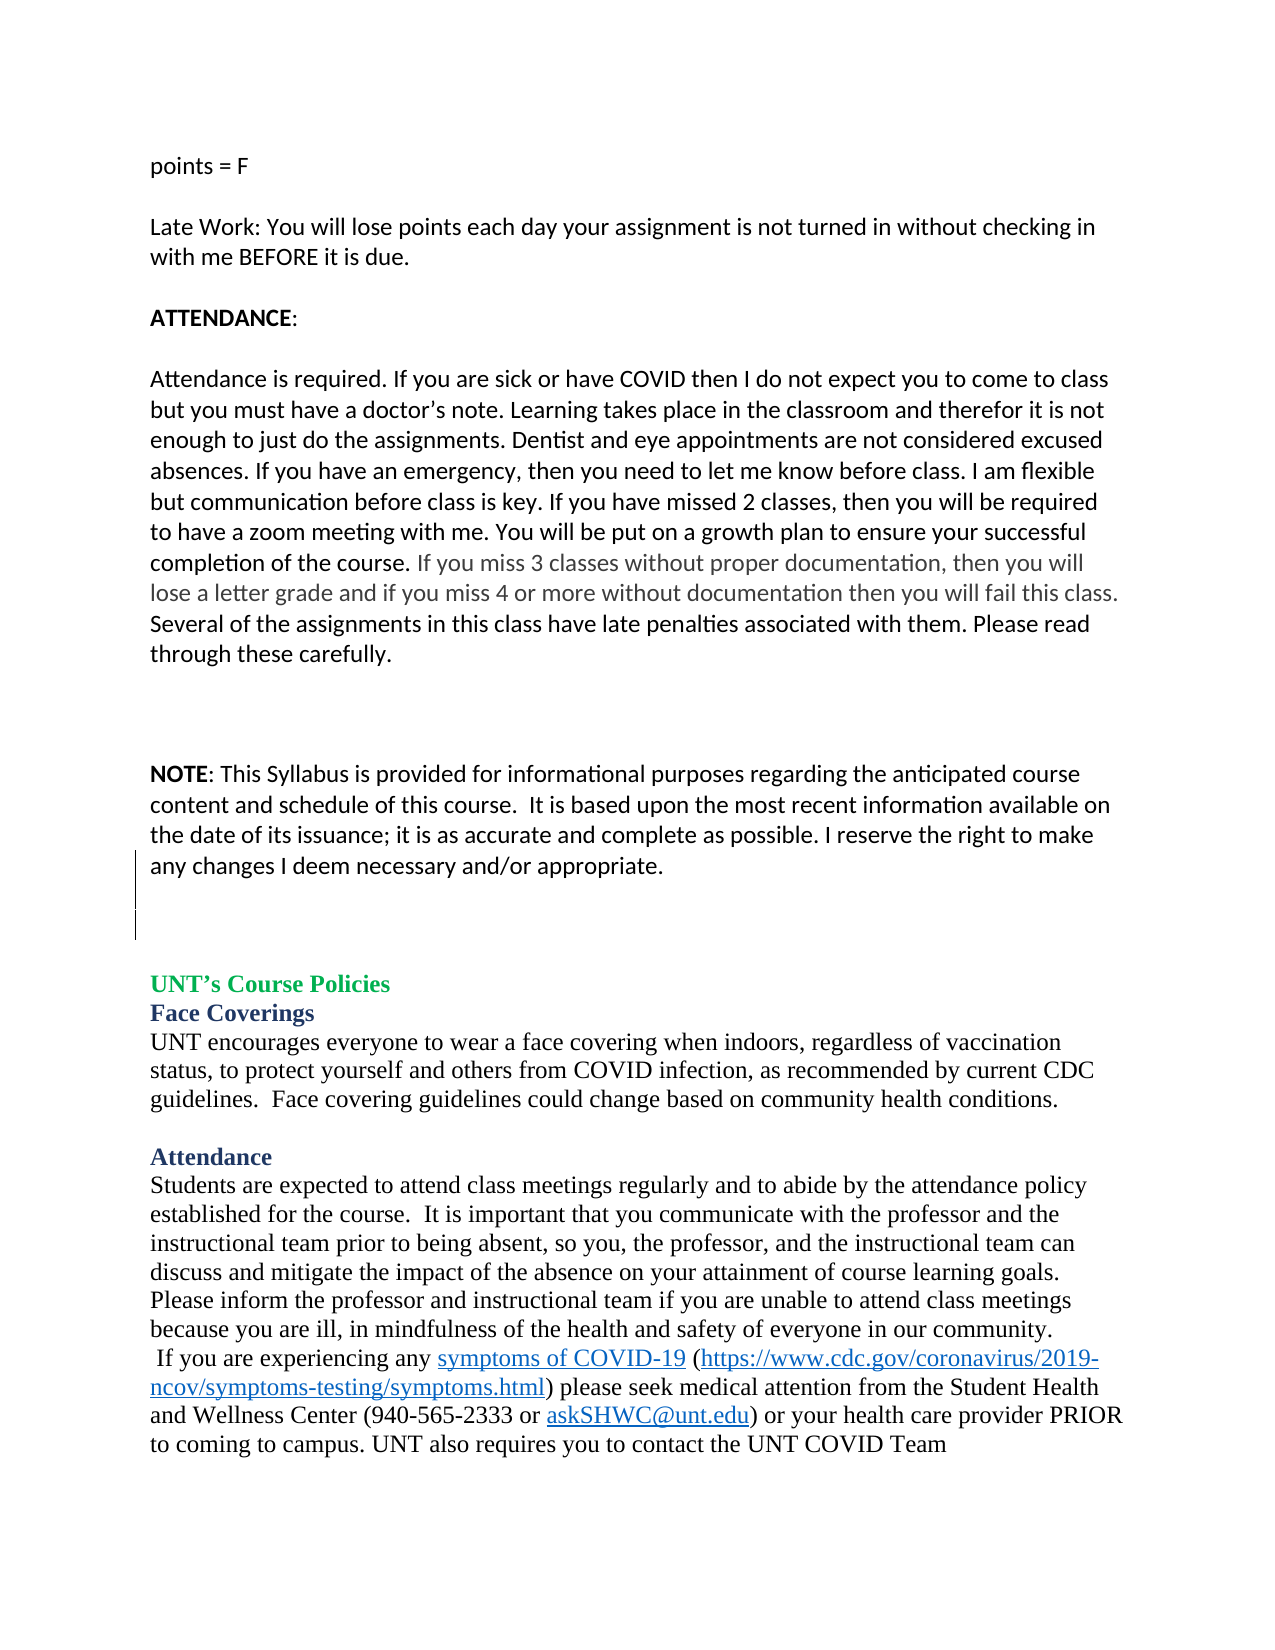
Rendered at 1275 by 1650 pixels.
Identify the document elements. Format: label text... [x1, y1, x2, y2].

text UNT’s Course Policies [150, 969, 1125, 998]
text Students are expected to attend class meetings regularly and to abide by the attendance policy established for the course. It is important that you communicate with the professor and the instructional team prior to being absent, so you, the professor, and the instructional team can discuss and mitigate the impact of the absence on your attainment of course learning goals. Please inform the professor and instructional team if you are unable to attend class meetings because you are ill, in mindfulness of the health and safety of everyone in our community. [150, 1170, 1125, 1343]
text Late Work: You will lose points each day your assignment is not turned in without checking in with me BEFORE it is due. [150, 211, 1125, 272]
text UNT encourages everyone to wear a face covering when indoors, regardless of vaccination status, to protect yourself and others from COVID infection, as recommended by current CDC guidelines. Face covering guidelines could change based on community health conditions. [150, 1027, 1125, 1113]
text Attendance [150, 1142, 1125, 1170]
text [150, 1343, 1125, 1458]
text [150, 150, 1125, 181]
text Attendance is required. If you are sick or have COVID then I do not expect you to come to class but you must have a doctor’s note. Learning takes place in the classroom and therefor it is not enough to just do the assignments. Dentist and eye appointments are not considered excused absences. If you have an emergency, then you need to let me know before class. I am flexible but communication before class is key. If you have missed 2 classes, then you will be required to have a zoom meeting with me. You will be put on a growth plan to ensure your successful completion of the course. If you miss 3 classes without proper documentation, then you will lose a letter grade and if you miss 4 or more without documentation then you will fail this class. Several of the assignments in this class have late penalties associated with them. Please read through these carefully. [150, 364, 1125, 669]
text ATTENDANCE: [150, 303, 1125, 333]
text Face Coverings [150, 998, 1125, 1027]
